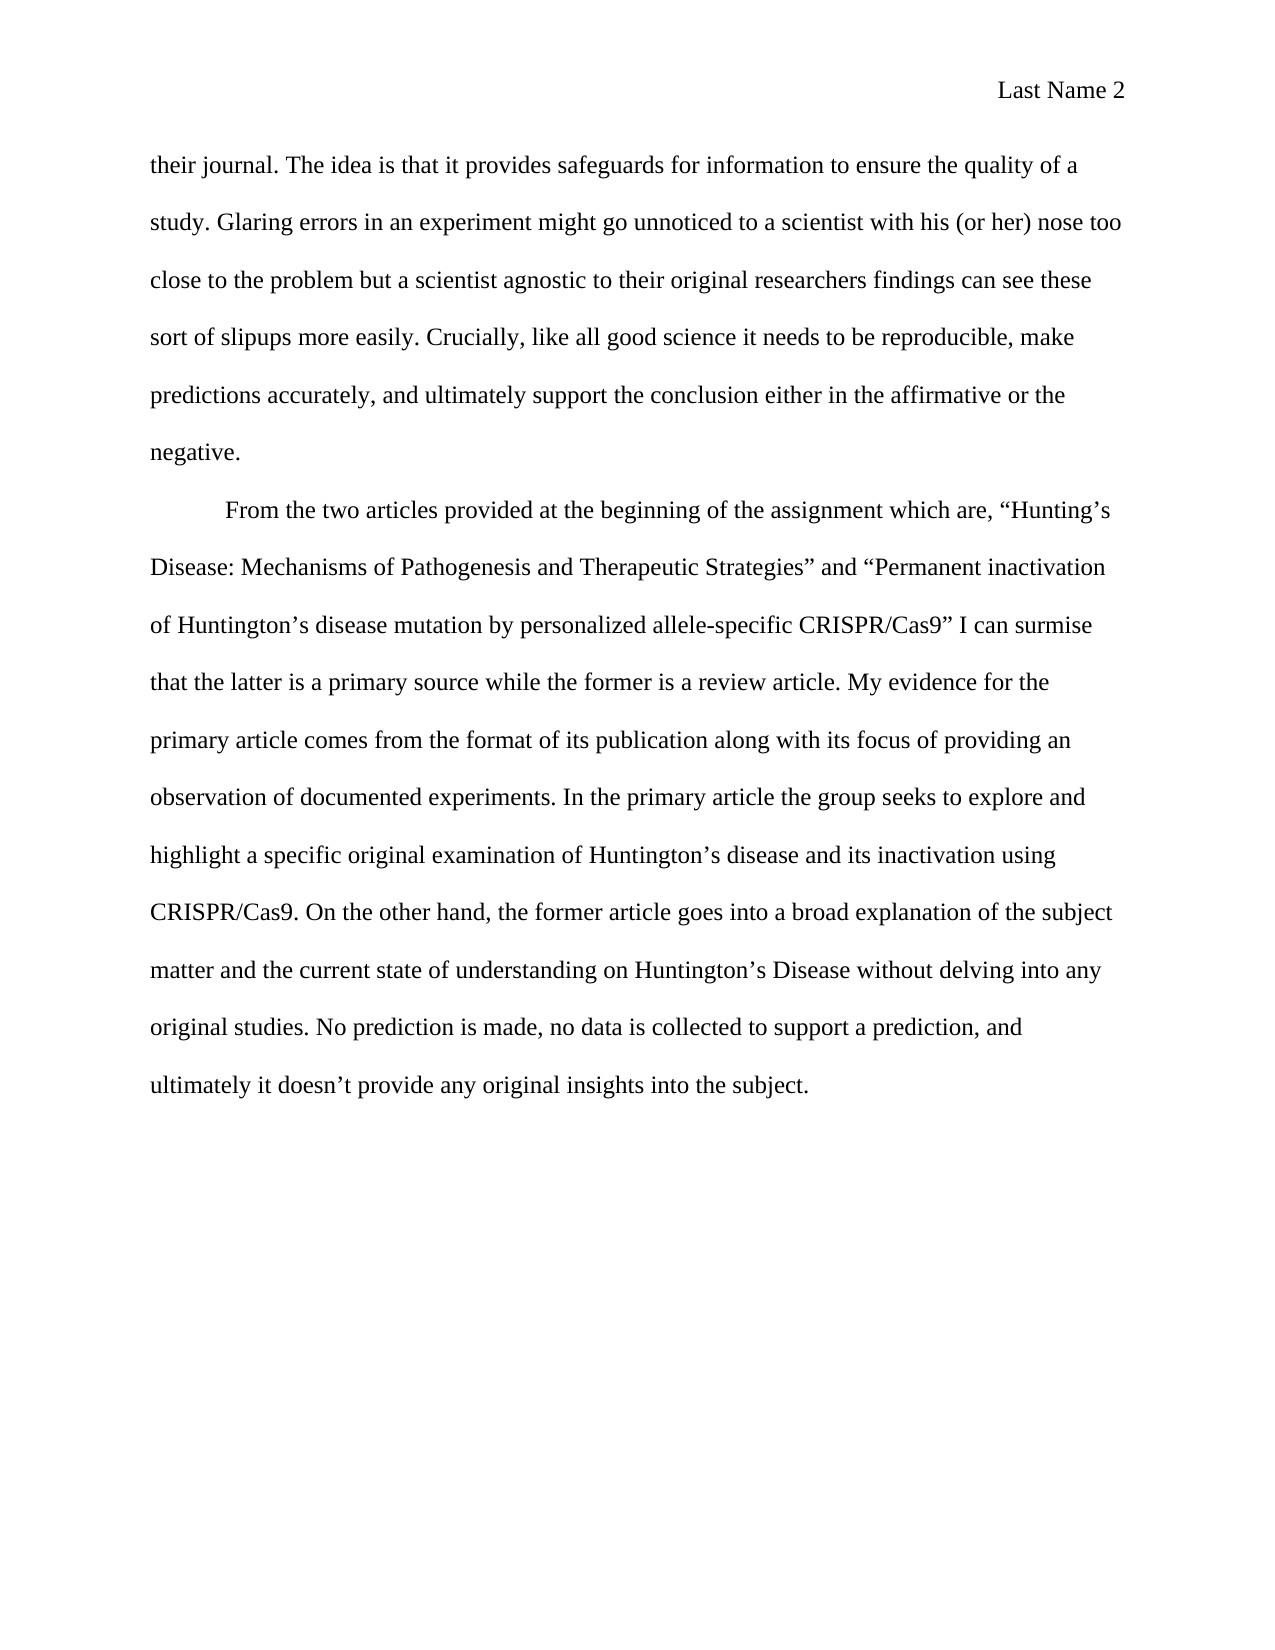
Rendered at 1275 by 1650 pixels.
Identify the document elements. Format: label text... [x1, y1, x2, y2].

text From the two articles provided at the beginning of the assignment which are, “Hunting’s Disease: Mechanisms of Pathogenesis and Therapeutic Strategies” and “Permanent inactivation of Huntington’s disease mutation by personalized allele-specific CRISPR/Cas9” I can surmise that the latter is a primary source while the former is a review article. My evidence for the primary article comes from the format of its publication along with its focus of providing an observation of documented experiments. In the primary article the group seeks to explore and highlight a specific original examination of Huntington’s disease and its inactivation using CRISPR/Cas9. On the other hand, the former article goes into a broad explanation of the subject matter and the current state of understanding on Huntington’s Disease without delving into any original studies. No prediction is made, no data is collected to support a prediction, and ultimately it doesn’t provide any original insights into the subject. [150, 495, 1125, 1099]
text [150, 150, 1125, 466]
